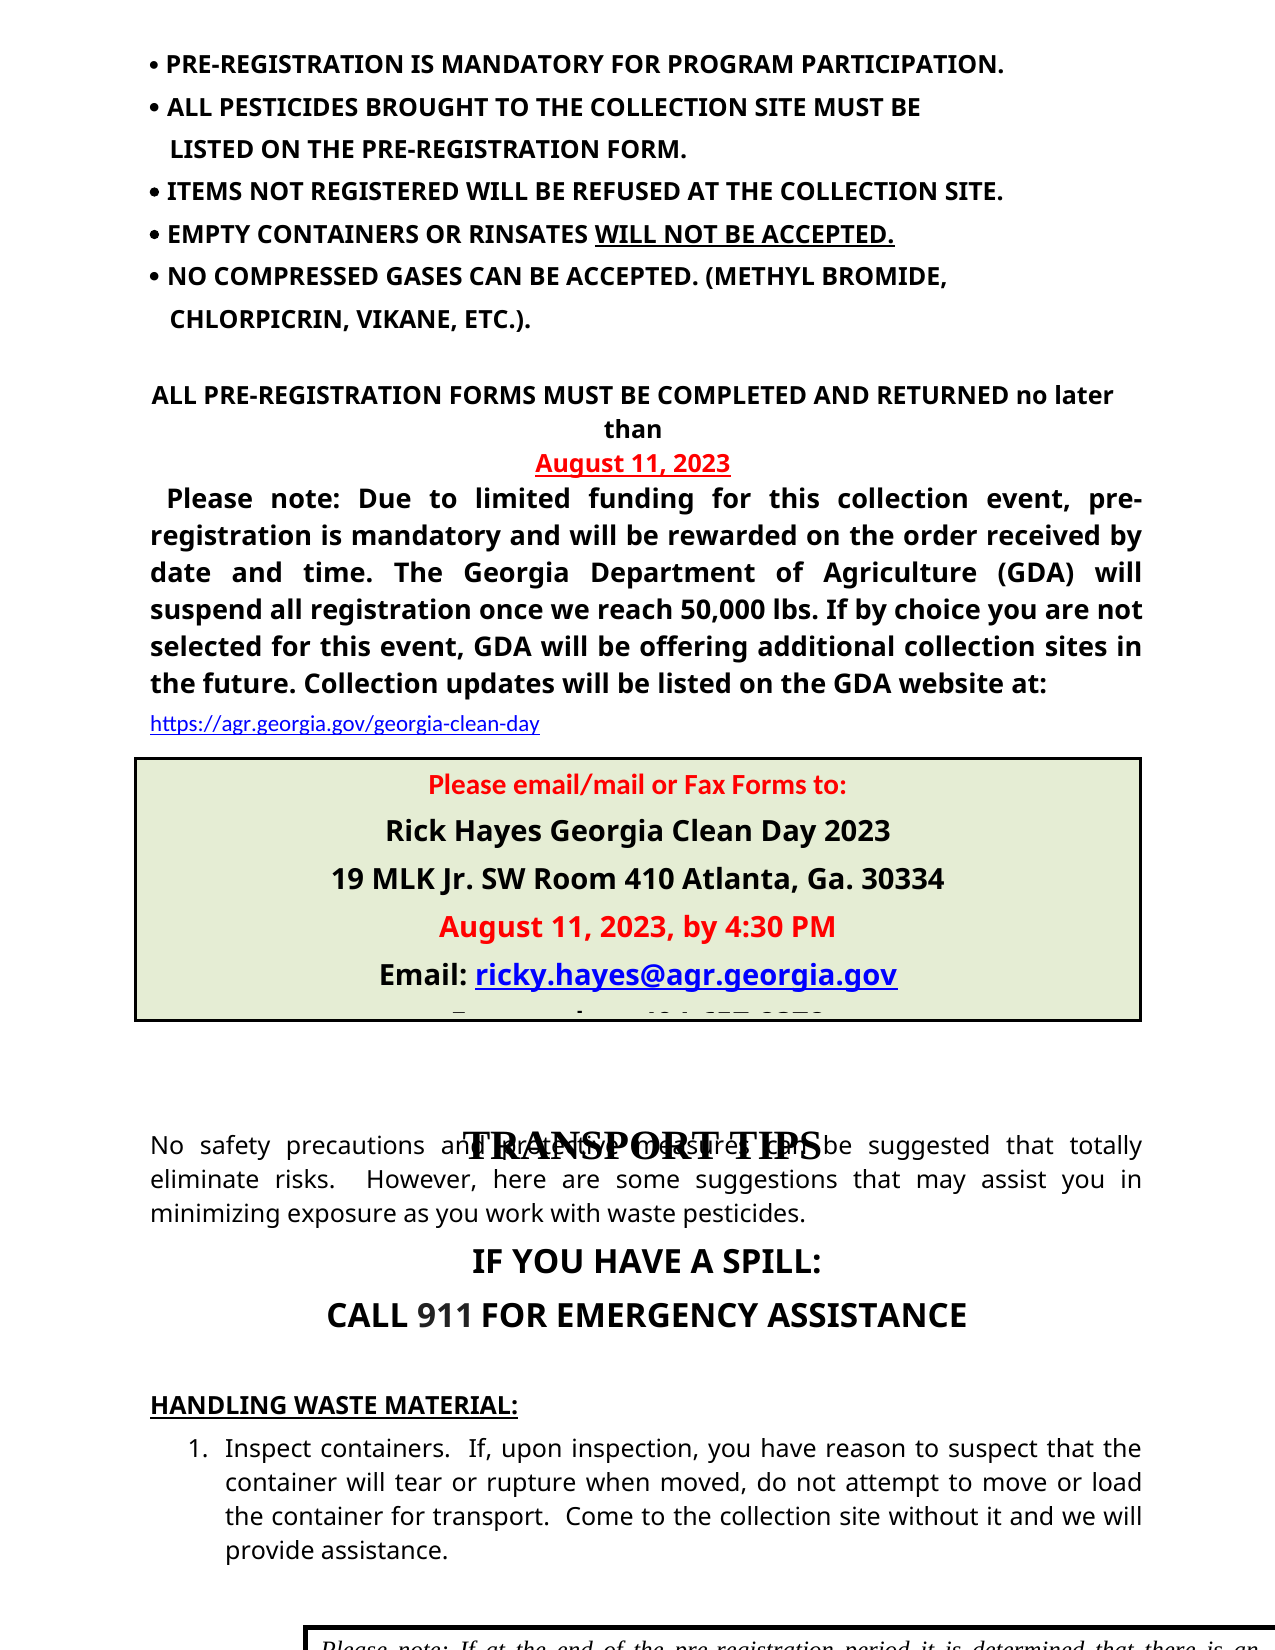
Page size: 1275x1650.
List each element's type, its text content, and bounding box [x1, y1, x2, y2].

text IF YOU HAVE A SPILL: [150, 1238, 1144, 1283]
text Please note: Due to limited funding for this collection event, pre-registration is mandatory and will be rewarded on the order received by date and time. The Georgia Department of Agriculture (GDA) will suspend all registration once we reach 50,000 lbs. If by choice you are not selected for this event, GDA will be offering additional collection sites in the future. Collection updates will be listed on the GDA website at: [150, 480, 1144, 701]
text CALL 911 FOR EMERGENCY ASSISTANCE [474, 1292, 1144, 1337]
text LISTED ON THE PRE-REGISTRATION FORM. [150, 132, 1144, 166]
text EMPTY CONTAINERS OR RINSATES WILL NOT BE ACCEPTED. [150, 216, 1144, 251]
list Inspect containers. If, upon inspection, you have reason to suspect that the container will tear or rupture when moved, do not attempt to move or load the container for transport. Come to the collection site without it and we will provide assistance. [187, 1430, 1144, 1567]
text CHLORPICRIN, VIKANE, ETC.). [150, 301, 1144, 335]
text ALL PESTICIDES BROUGHT TO THE COLLECTION SITE MUST BE [150, 89, 1144, 123]
text ALL PRE-REGISTRATION FORMS MUST BE COMPLETED AND RETURNED no later than [122, 378, 1144, 446]
text August 11, 2023 [122, 446, 1144, 480]
text HANDLING WASTE MATERIAL: [150, 1388, 1144, 1422]
text https://agr.georgia.gov/georgia-clean-day [150, 709, 1144, 737]
text PRE-REGISTRATION IS MANDATORY FOR PROGRAM PARTICIPATION. [150, 47, 1144, 81]
text No safety precautions and protective measures can be suggested that totally eliminate risks. However, here are some suggestions that may assist you in minimizing exposure as you work with waste pesticides. [150, 1128, 1144, 1230]
text CALL 911 FOR EMERGENCY ASSISTANCE [150, 1292, 417, 1337]
text NO COMPRESSED GASES CAN BE ACCEPTED. (METHYL BROMIDE, [150, 259, 1144, 293]
text ITEMS NOT REGISTERED WILL BE REFUSED AT THE COLLECTION SITE. [150, 174, 1144, 208]
